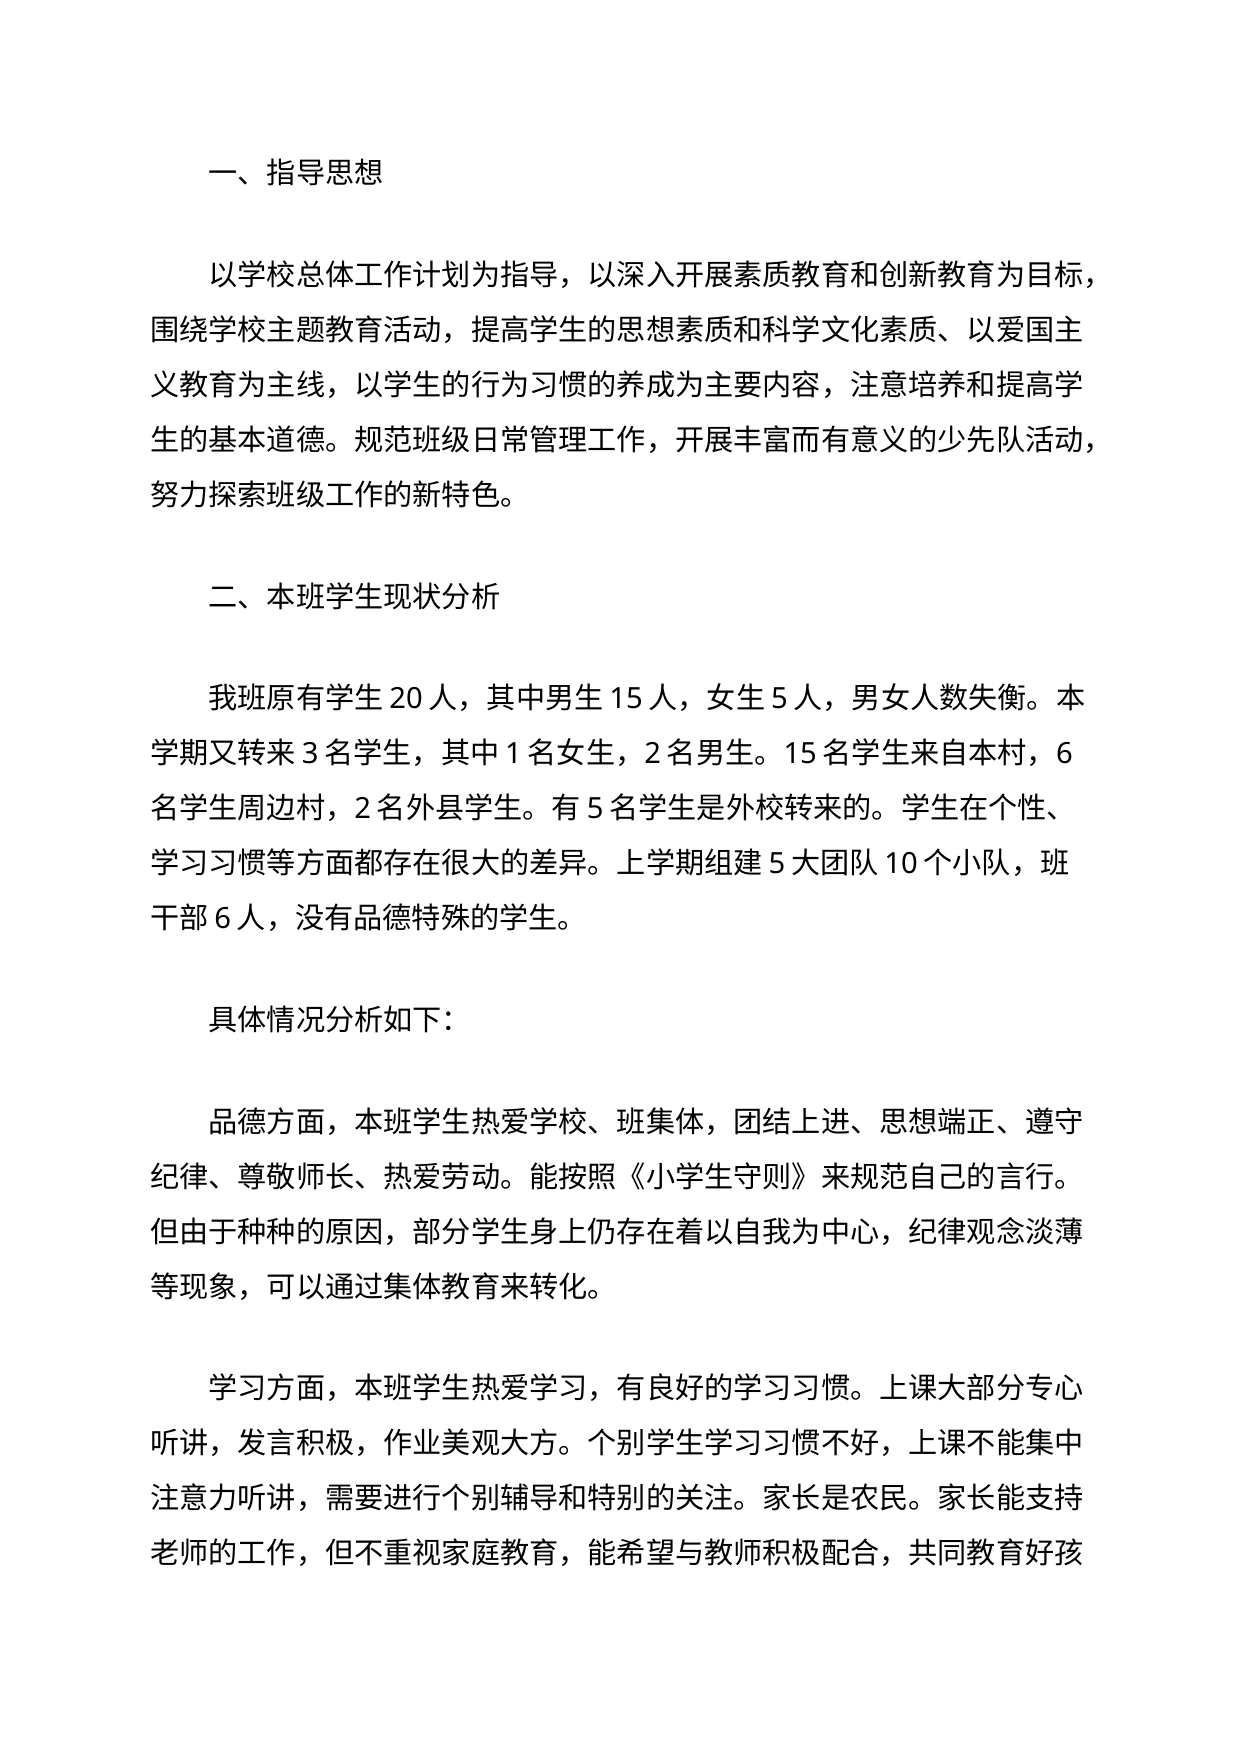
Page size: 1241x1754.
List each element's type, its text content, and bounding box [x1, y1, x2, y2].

text 以学校总体工作计划为指导，以深入开展素质教育和创新教育为目标，围绕学校主题教育活动，提高学生的思想素质和科学文化素质、以爱国主义教育为主线，以学生的行为习惯的养成为主要内容，注意培养和提高学生的基本道德。规范班级日常管理工作，开展丰富而有意义的少先队活动，努力探索班级工作的新特色。 [150, 252, 1090, 514]
text 二、本班学生现状分析 [150, 573, 1090, 615]
text 一、指导思想 [150, 150, 1090, 192]
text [150, 1365, 1090, 1572]
text 我班原有学生20人，其中男生15人，女生5人，男女人数失衡。本学期又转来3名学生，其中1名女生，2名男生。15名学生来自本村，6名学生周边村，2名外县学生。有5名学生是外校转来的。学生在个性、学习习惯等方面都存在很大的差异。上学期组建5大团队10个小队，班干部6人，没有品德特殊的学生。 [150, 675, 1090, 937]
text 具体情况分析如下： [150, 997, 1090, 1039]
text 品德方面，本班学生热爱学校、班集体，团结上进、思想端正、遵守纪律、尊敬师长、热爱劳动。能按照《小学生守则》来规范自己的言行。但由于种种的原因，部分学生身上仍存在着以自我为中心，纪律观念淡薄等现象，可以通过集体教育来转化。 [150, 1099, 1090, 1306]
